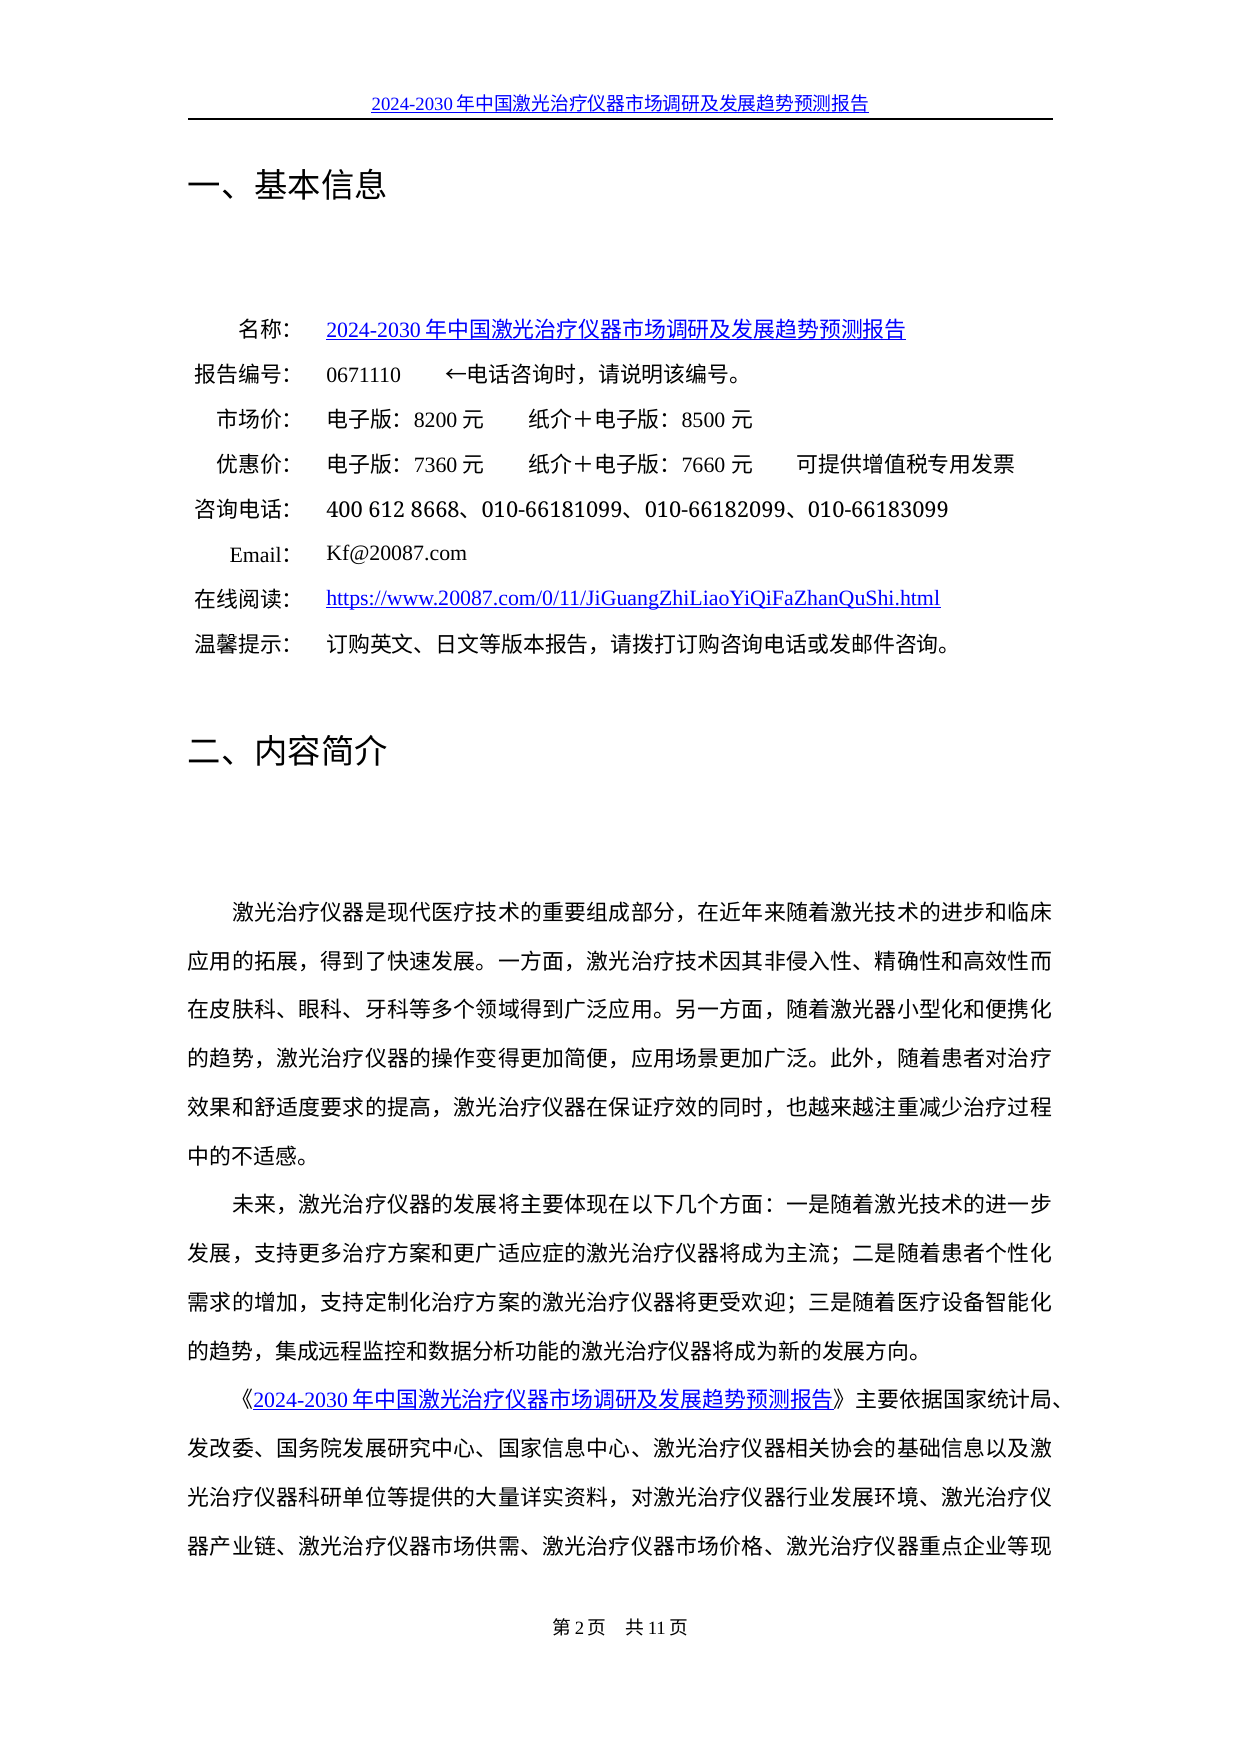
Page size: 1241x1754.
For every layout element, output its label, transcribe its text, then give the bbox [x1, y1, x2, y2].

table_cell 优惠价： [167, 447, 315, 492]
table_cell Kf@20087.com [315, 537, 1073, 582]
table_cell 电子版：8200 元 纸介＋电子版：8500 元 [315, 402, 1073, 447]
table_cell 400 612 8668、010-66181099、010-66182099、010-66183099 [315, 492, 1073, 537]
table_cell 电子版：7360 元 纸介＋电子版：7660 元 可提供增值税专用发票 [315, 447, 1073, 492]
table_cell 温馨提示： [167, 627, 315, 672]
title 一、基本信息 [187, 150, 1053, 215]
table_cell [315, 582, 1073, 627]
title 二、内容简介 [187, 717, 1053, 782]
table_header 名称： [167, 312, 315, 357]
table_header 2024-2030年中国激光治疗仪器市场调研及发展趋势预测报告 [315, 312, 1073, 357]
table_cell 报告编号： [167, 357, 315, 402]
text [187, 894, 1053, 1561]
table_cell 咨询电话： [167, 492, 315, 537]
table_cell 市场价： [167, 402, 315, 447]
table_cell 订购英文、日文等版本报告，请拨打订购咨询电话或发邮件咨询。 [315, 627, 1073, 672]
table_cell 在线阅读： [167, 582, 315, 627]
table_cell Email： [167, 537, 315, 582]
table_cell 0671110 ←电话咨询时，请说明该编号。 [315, 357, 1073, 402]
